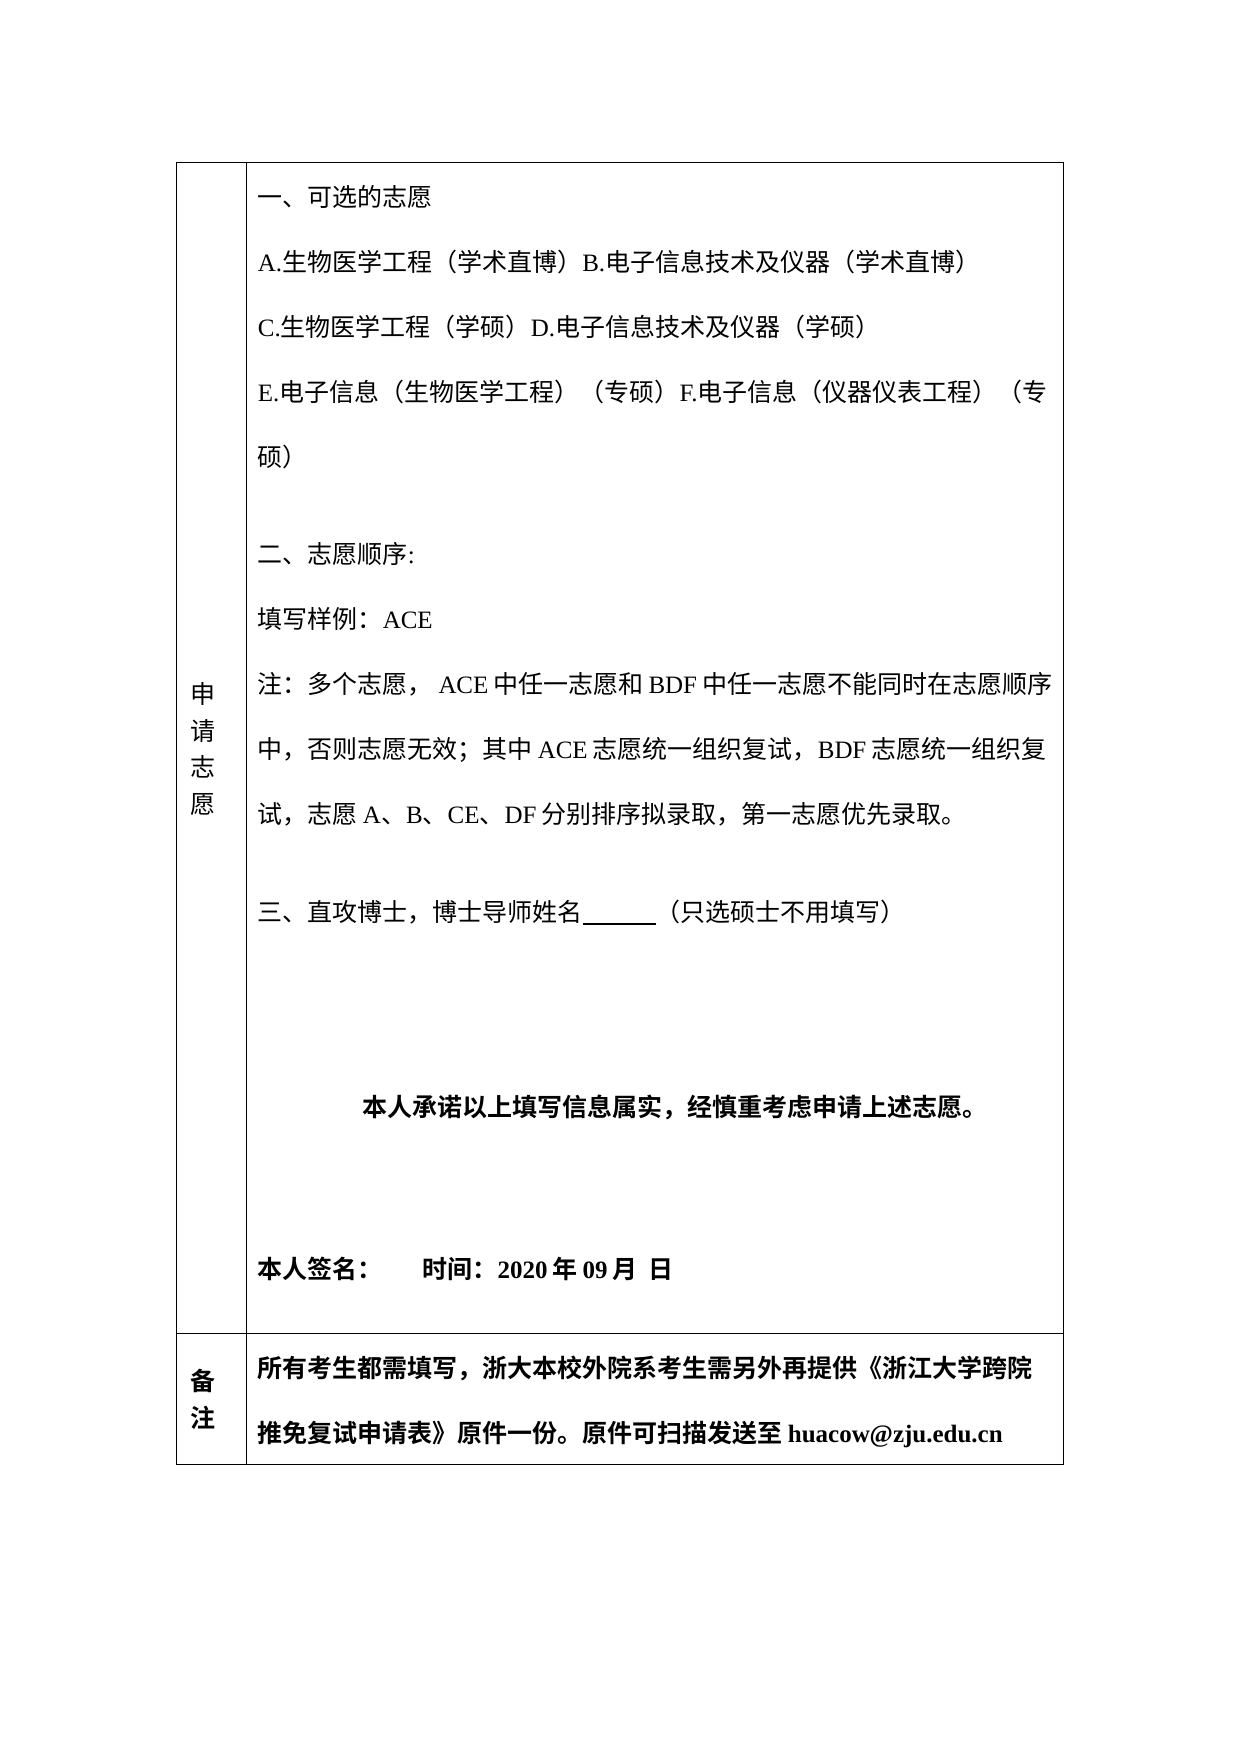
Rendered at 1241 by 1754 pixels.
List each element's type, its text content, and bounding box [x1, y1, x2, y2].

table_cell 一、可选的志愿 A.生物医学工程（学术直博）B.电子信息技术及仪器（学术直博） C.生物医学工程（学硕）D.电子信息技术及仪器（学硕） E.电子信息（生物医学工程）（专硕）F.电子信息（仪器仪表工程）（专硕） 二、志愿顺序: 填写样例：ACE 注：多个志愿， ACE中任一志愿和BDF中任一志愿不能同时在志愿顺序中，否则志愿无效；其中ACE志愿统一组织复试，BDF志愿统一组织复试，志愿A、B、CE、DF分别排序拟录取，第一志愿优先录取。 三、直攻博士，博士导师姓名 （只选硕士不用填写） 本人承诺以上填写信息属实，经慎重考虑申请上述志愿。 本人签名： 时间：2020年09月 日 [247, 163, 1063, 1333]
table_cell 申 请 志 愿 [177, 163, 246, 1333]
table_cell 备 注 [177, 1334, 246, 1464]
table_cell 所有考生都需填写，浙大本校外院系考生需另外再提供《浙江大学跨院推免复试申请表》原件一份。原件可扫描发送至huacow@zju.edu.cn [247, 1334, 1063, 1464]
